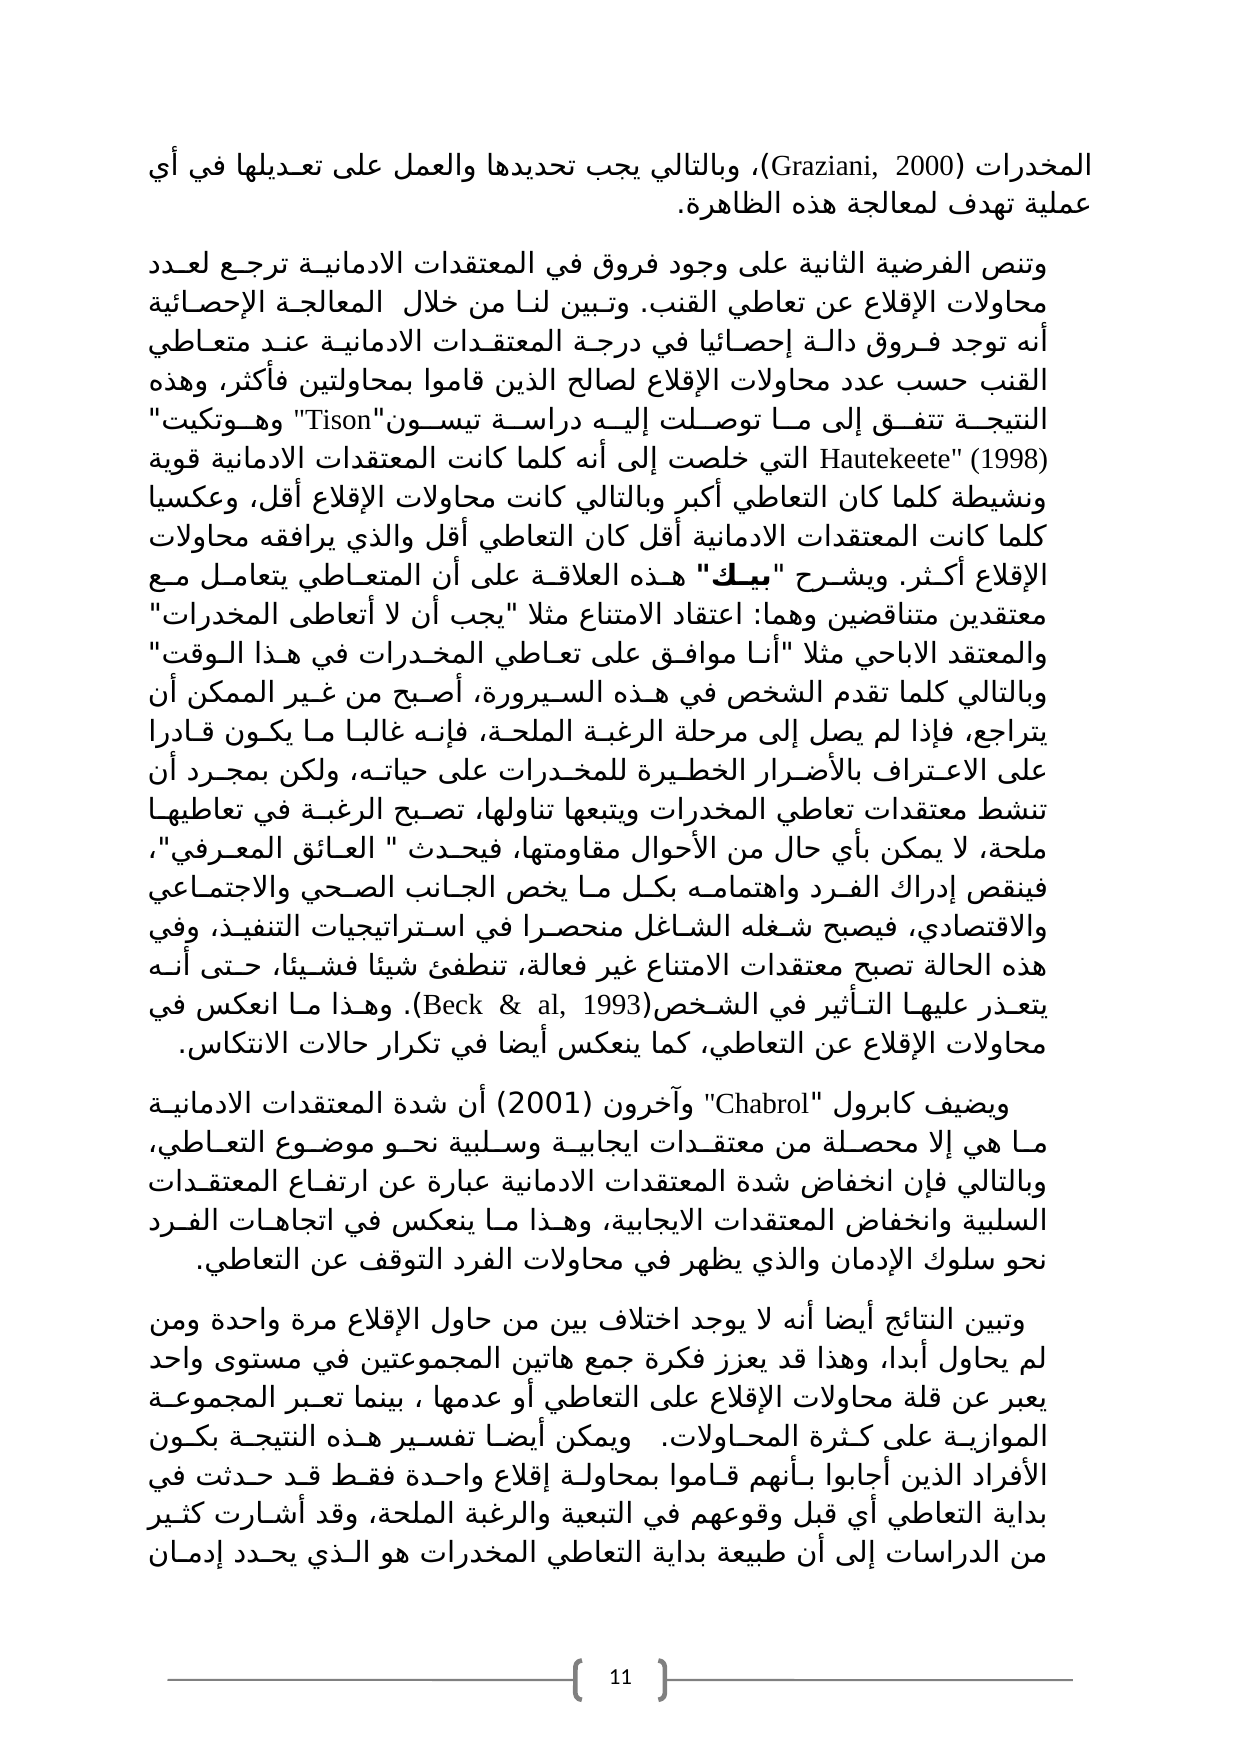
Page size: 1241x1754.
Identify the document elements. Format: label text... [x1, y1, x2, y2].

text ويضيف كابرول "Chabrol" وآخرون (2001) أن شدة المعتقدات الادمانية ما هي إلا محصلة من معتقدات ايجابية وسلبية نحو موضوع التعاطي، وبالتالي فإن انخفاض شدة المعتقدات الادمانية عبارة عن ارتفاع المعتقدات السلبية وانخفاض المعتقدات الايجابية، وهذا ما ينعكس في اتجاهات الفرد نحو سلوك الإدمان والذي يظهر في محاولات الفرد التوقف عن التعاطي. [148, 1086, 1048, 1276]
text وتنص الفرضية الثانية على وجود فروق في المعتقدات الادمانية ترجع لعدد محاولات الإقلاع عن تعاطي القنب. وتبين لنا من خلال المعالجة الإحصائية أنه توجد فروق دالة إحصائيا في درجة المعتقدات الادمانية عند متعاطي القنب حسب عدد محاولات الإقلاع لصالح الذين قاموا بمحاولتين فأكثر، وهذه النتيجة تتفق إلى ما توصلت إليه دراسة تيسون"Tison" وهوتكيت"Hautekeete" (1998) التي خلصت إلى أنه كلما كانت المعتقدات الادمانية قوية ونشيطة كلما كان التعاطي أكبر وبالتالي كانت محاولات الإقلاع أقل، وعكسيا كلما كانت المعتقدات الادمانية أقل كان التعاطي أقل والذي يرافقه محاولات الإقلاع أكثر. ويشرح "بيك" هذه العلاقة على أن المتعاطي يتعامل مع معتقدين متناقضين وهما: اعتقاد الامتناع مثلا "يجب أن لا أتعاطى المخدرات" والمعتقد الاباحي مثلا "أنا موافق على تعاطي المخدرات في هذا الوقت" وبالتالي كلما تقدم الشخص في هذه السيرورة، أصبح من غير الممكن أن يتراجع، فإذا لم يصل إلى مرحلة الرغبة الملحة، فإنه غالبا ما يكون قادرا على الاعتراف بالأضرار الخطيرة للمخدرات على حياته، ولكن بمجرد أن تنشط معتقدات تعاطي المخدرات ويتبعها تناولها، تصبح الرغبة في تعاطيها ملحة، لا يمكن بأي حال من الأحوال مقاومتها، فيحدث " العائق المعرفي"، فينقص إدراك الفرد واهتمامه بكل ما يخص الجانب الصحي والاجتماعي والاقتصادي، فيصبح شغله الشاغل منحصرا في استراتيجيات التنفيذ، وفي هذه الحالة تصبح معتقدات الامتناع غير فعالة، تنطفئ شيئا فشيئا، حتى أنه يتعذر عليها التأثير في الشخص(Beck & al, 1993). وهذا ما انعكس في محاولات الإقلاع عن التعاطي، كما ينعكس أيضا في تكرار حالات الانتكاس. [148, 247, 1048, 1060]
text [148, 148, 1092, 221]
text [148, 1302, 1048, 1570]
